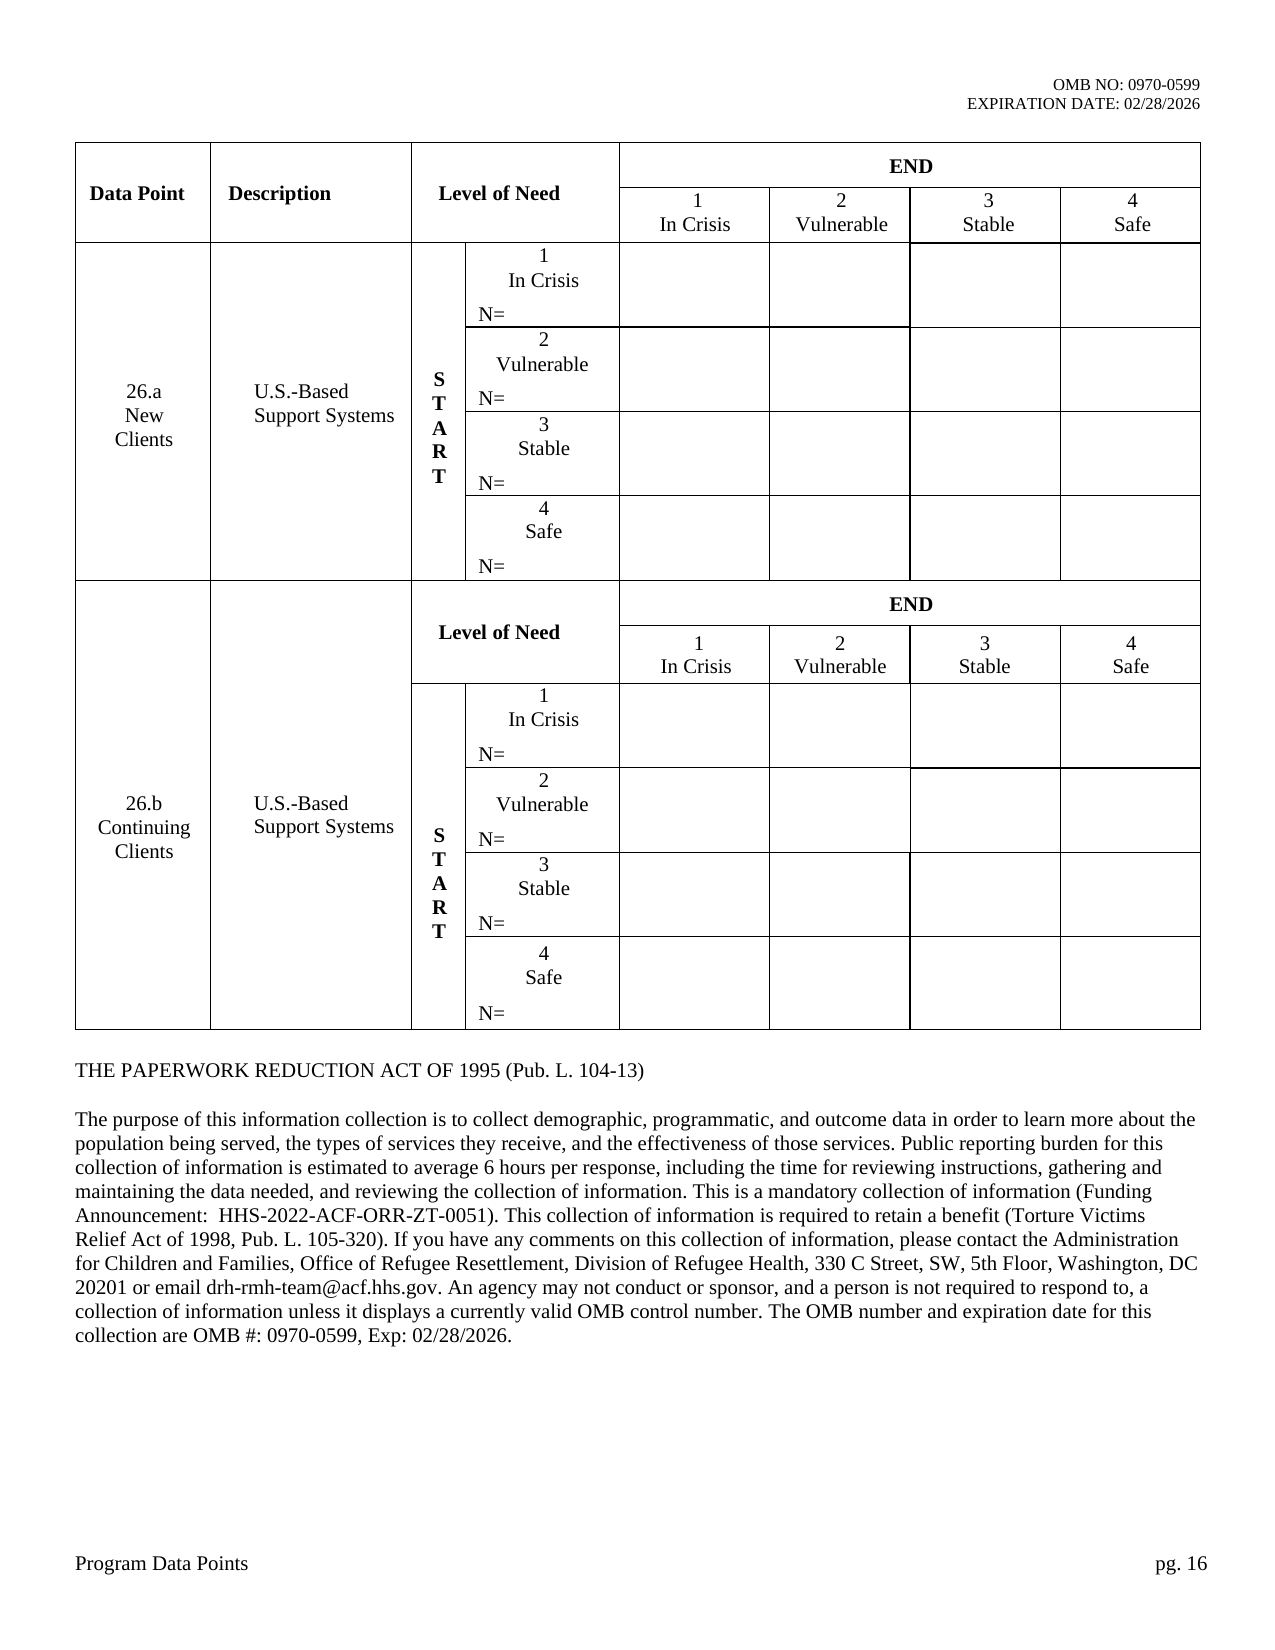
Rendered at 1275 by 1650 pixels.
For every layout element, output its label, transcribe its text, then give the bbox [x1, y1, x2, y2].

table_cell [911, 684, 1060, 767]
table_cell 4 Safe [1061, 626, 1200, 683]
table_cell 3 Stable N= [466, 853, 619, 936]
text The purpose of this information collection is to collect demographic, programmatic, and outcome data in order to learn more about the population being served, the types of services they receive, and the effectiveness of those services. Public reporting burden for this collection of information is estimated to average 6 hours per response, including the time for reviewing instructions, gathering and maintaining the data needed, and reviewing the collection of information. This is a mandatory collection of information (Funding Announcement: HHS-2022-ACF-ORR-ZT-0051). This collection of information is required to retain a benefit (Torture Victims Relief Act of 1998, Pub. L. 105-320). If you have any comments on this collection of information, please contact the Administration for Children and Families, Office of Refugee Resettlement, Division of Refugee Health, 330 C Street, SW, 5th Floor, Washington, DC 20201 or email drh-rmh-team@acf.hhs.gov. An agency may not conduct or sponsor, and a person is not required to respond to, a collection of information unless it displays a currently valid OMB control number. The OMB number and expiration date for this collection are OMB #: 0970-0599, Exp: 02/28/2026. [75, 1106, 1200, 1347]
table_cell [911, 328, 1060, 411]
table_cell 4 Safe [1061, 188, 1200, 242]
table_cell 2 Vulnerable N= [466, 768, 619, 852]
table_cell [1061, 244, 1200, 326]
table_cell [1061, 769, 1200, 852]
table_cell 3 Stable N= [466, 412, 619, 495]
table_cell [620, 684, 769, 767]
table_header END [620, 143, 1200, 187]
table_cell [911, 496, 1060, 580]
table_cell U.S.-Based Support Systems [211, 243, 411, 580]
table_cell [620, 937, 769, 1028]
table_header Data Point [76, 143, 210, 242]
table_cell [770, 853, 909, 936]
table_cell [1061, 412, 1200, 495]
table_cell 2 Vulnerable [770, 626, 909, 683]
table_cell [911, 769, 1060, 852]
table_cell 26.a New Clients [76, 243, 210, 580]
table_cell 1 In Crisis N= [466, 243, 619, 326]
table_cell [770, 328, 909, 411]
table_cell 4 Safe N= [466, 496, 619, 580]
table_header Description [211, 143, 411, 242]
table_cell S T A R T [412, 243, 465, 580]
table_cell [911, 937, 1060, 1028]
table_cell [1061, 853, 1200, 936]
table_cell [770, 684, 910, 767]
table_cell [770, 937, 909, 1028]
table_cell [620, 496, 769, 580]
table_cell [1061, 496, 1200, 580]
table_cell 2 Vulnerable N= [466, 328, 619, 411]
table_cell [911, 853, 1060, 936]
table_cell [911, 412, 1060, 495]
table_cell 26.b Continuing Clients [76, 581, 210, 1028]
table_cell [620, 853, 769, 936]
table_cell 3 Stable [911, 626, 1060, 683]
text THE PAPERWORK REDUCTION ACT OF 1995 (Pub. L. 104-13) [75, 1058, 1200, 1082]
table_header Level of Need [412, 143, 619, 242]
table_cell 1 In Crisis [620, 626, 769, 683]
table_cell [1061, 937, 1200, 1028]
table_cell [911, 244, 1060, 326]
table_cell U.S.-Based Support Systems [211, 581, 411, 1028]
table_cell 4 Safe N= [466, 937, 619, 1028]
table_cell Level of Need [412, 581, 619, 683]
table_cell [770, 412, 909, 495]
table_cell S T A R T [412, 684, 465, 1028]
table_cell [770, 768, 910, 852]
table_cell 1 In Crisis N= [466, 684, 619, 767]
table_cell 1 In Crisis [620, 188, 769, 242]
table_cell 2 Vulnerable [770, 188, 909, 242]
table_cell [770, 243, 909, 326]
table_cell 3 Stable [911, 188, 1060, 242]
table_cell [1061, 684, 1200, 767]
table_cell END [620, 581, 1200, 625]
table_cell [620, 328, 769, 411]
table_cell [620, 412, 769, 495]
table_cell [620, 243, 769, 326]
table_cell [770, 496, 909, 580]
table_cell [620, 768, 769, 852]
table_cell [1061, 328, 1200, 411]
